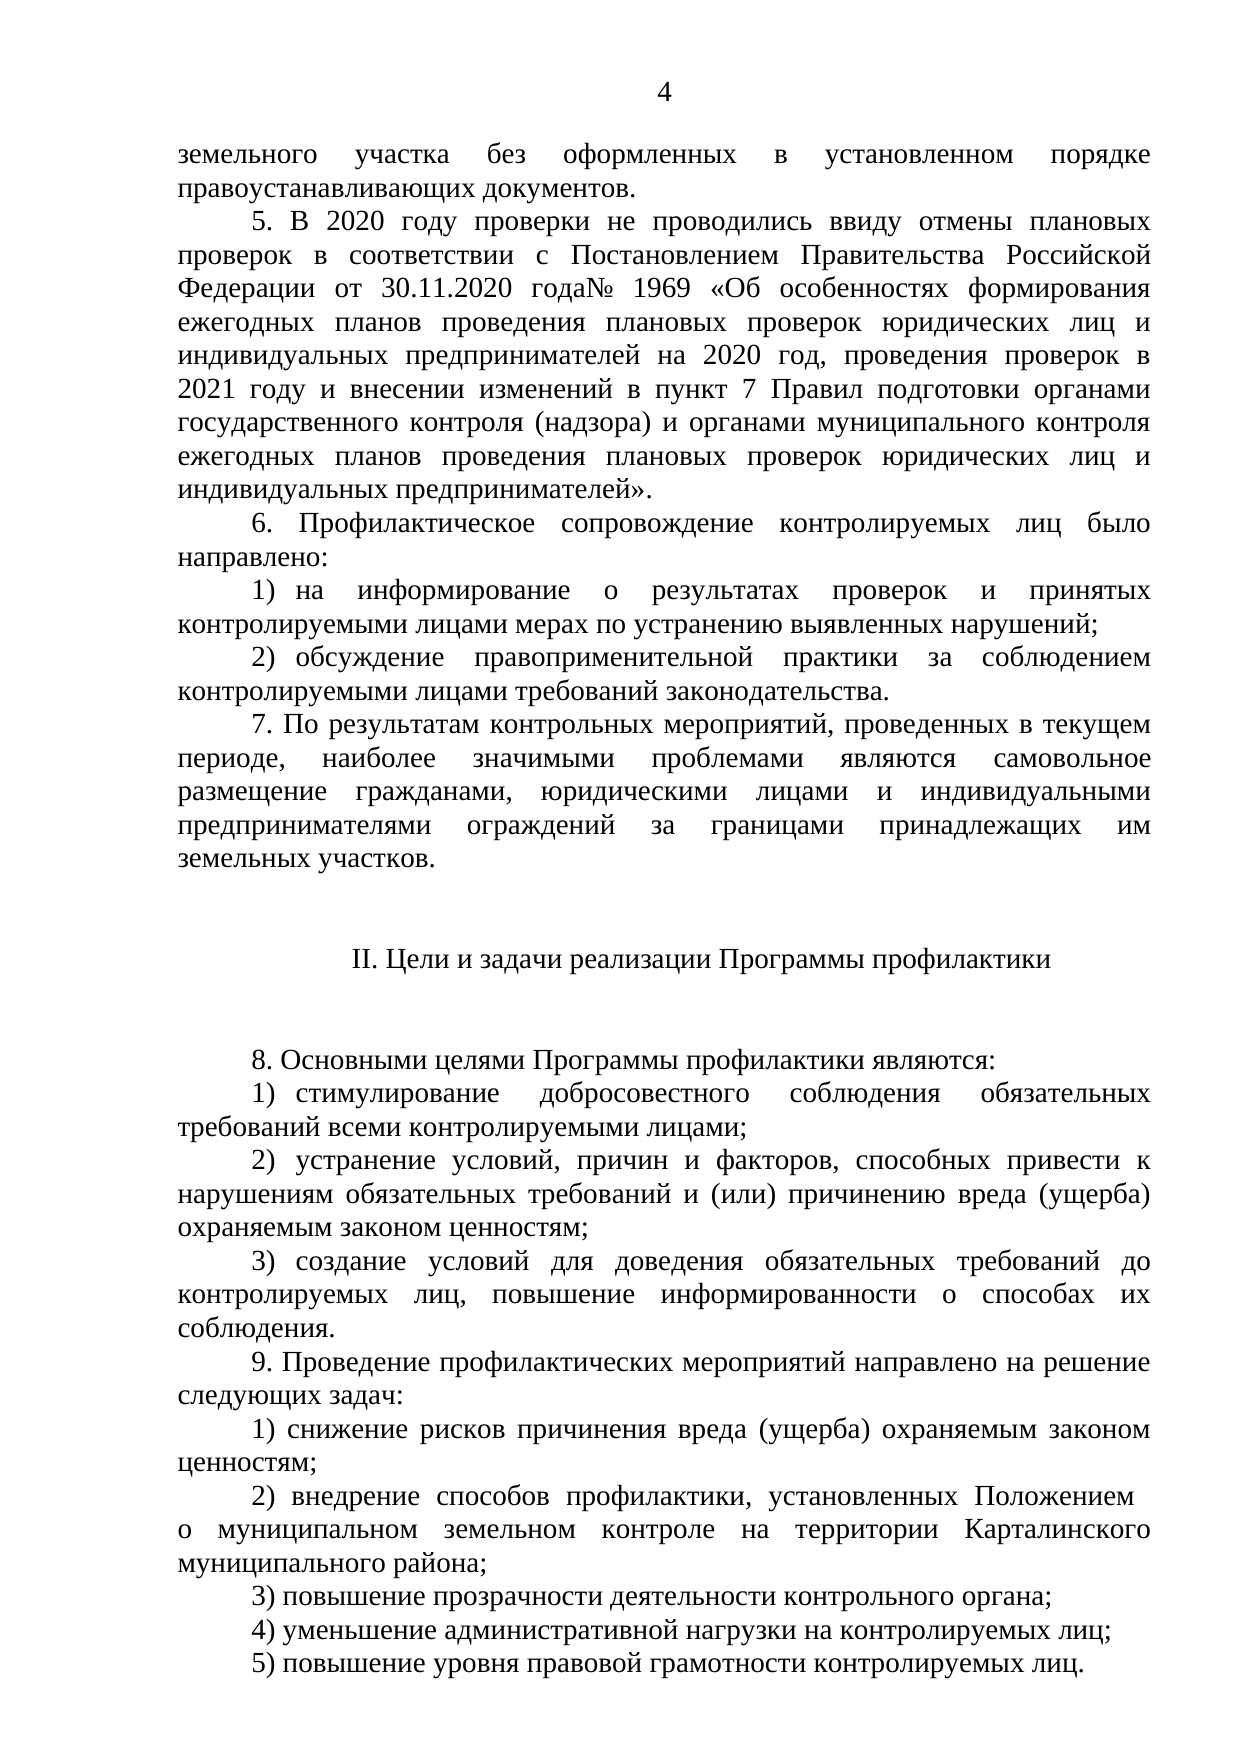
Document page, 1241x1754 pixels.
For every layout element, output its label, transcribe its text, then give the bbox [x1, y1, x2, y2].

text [177, 136, 1152, 203]
text 2) устранение условий, причин и факторов, способных привести к нарушениям обязательных требований и (или) причинению вреда (ущерба) охраняемым законом ценностям; [177, 1142, 1152, 1243]
text 5) повышение уровня правовой грамотности контролируемых лиц. [177, 1646, 1152, 1679]
text 6. Профилактическое сопровождение контролируемых лиц было направлено: [177, 505, 1152, 572]
text 2) обсуждение правоприменительной практики за соблюдением контролируемыми лицами требований законодательства. [177, 639, 1152, 706]
text 7. По результатам контрольных мероприятий, проведенных в текущем периоде, наиболее значимыми проблемами являются самовольное размещение гражданами, юридическими лицами и индивидуальными предпринимателями ограждений за границами принадлежащих им земельных участков. [177, 706, 1152, 874]
text II. Цели и задачи реализации Программы профилактики [177, 941, 1152, 975]
text 9. Проведение профилактических мероприятий направлено на решение следующих задач: [177, 1344, 1152, 1411]
text 1) стимулирование добросовестного соблюдения обязательных требований всеми контролируемыми лицами; [177, 1075, 1152, 1142]
text 2) внедрение способов профилактики, установленных Положением о муниципальном земельном контроле на территории Карталинского муниципального района; [177, 1478, 1152, 1578]
text 5. В 2020 году проверки не проводились ввиду отмены плановых проверок в соответствии с Постановлением Правительства Российской Федерации от 30.11.2020 года№ 1969 «Об особенностях формирования ежегодных планов проведения плановых проверок юридических лиц и индивидуальных предпринимателей на 2020 год, проведения проверок в 2021 году и внесении изменений в пункт 7 Правил подготовки органами государственного контроля (надзора) и органами муниципального контроля ежегодных планов проведения плановых проверок юридических лиц и индивидуальных предпринимателей». [177, 203, 1152, 505]
text 4) уменьшение административной нагрузки на контролируемых лиц; [177, 1612, 1152, 1646]
text 3) создание условий для доведения обязательных требований до контролируемых лиц, повышение информированности о способах их соблюдения. [177, 1243, 1152, 1344]
text 3) повышение прозрачности деятельности контрольного органа; [177, 1578, 1152, 1612]
text 1) на информирование о результатах проверок и принятых контролируемыми лицами мерах по устранению выявленных нарушений; [177, 572, 1152, 639]
text 8. Основными целями Программы профилактики являются: [177, 1042, 1152, 1075]
text 1) снижение рисков причинения вреда (ущерба) охраняемым законом ценностям; [177, 1411, 1152, 1478]
